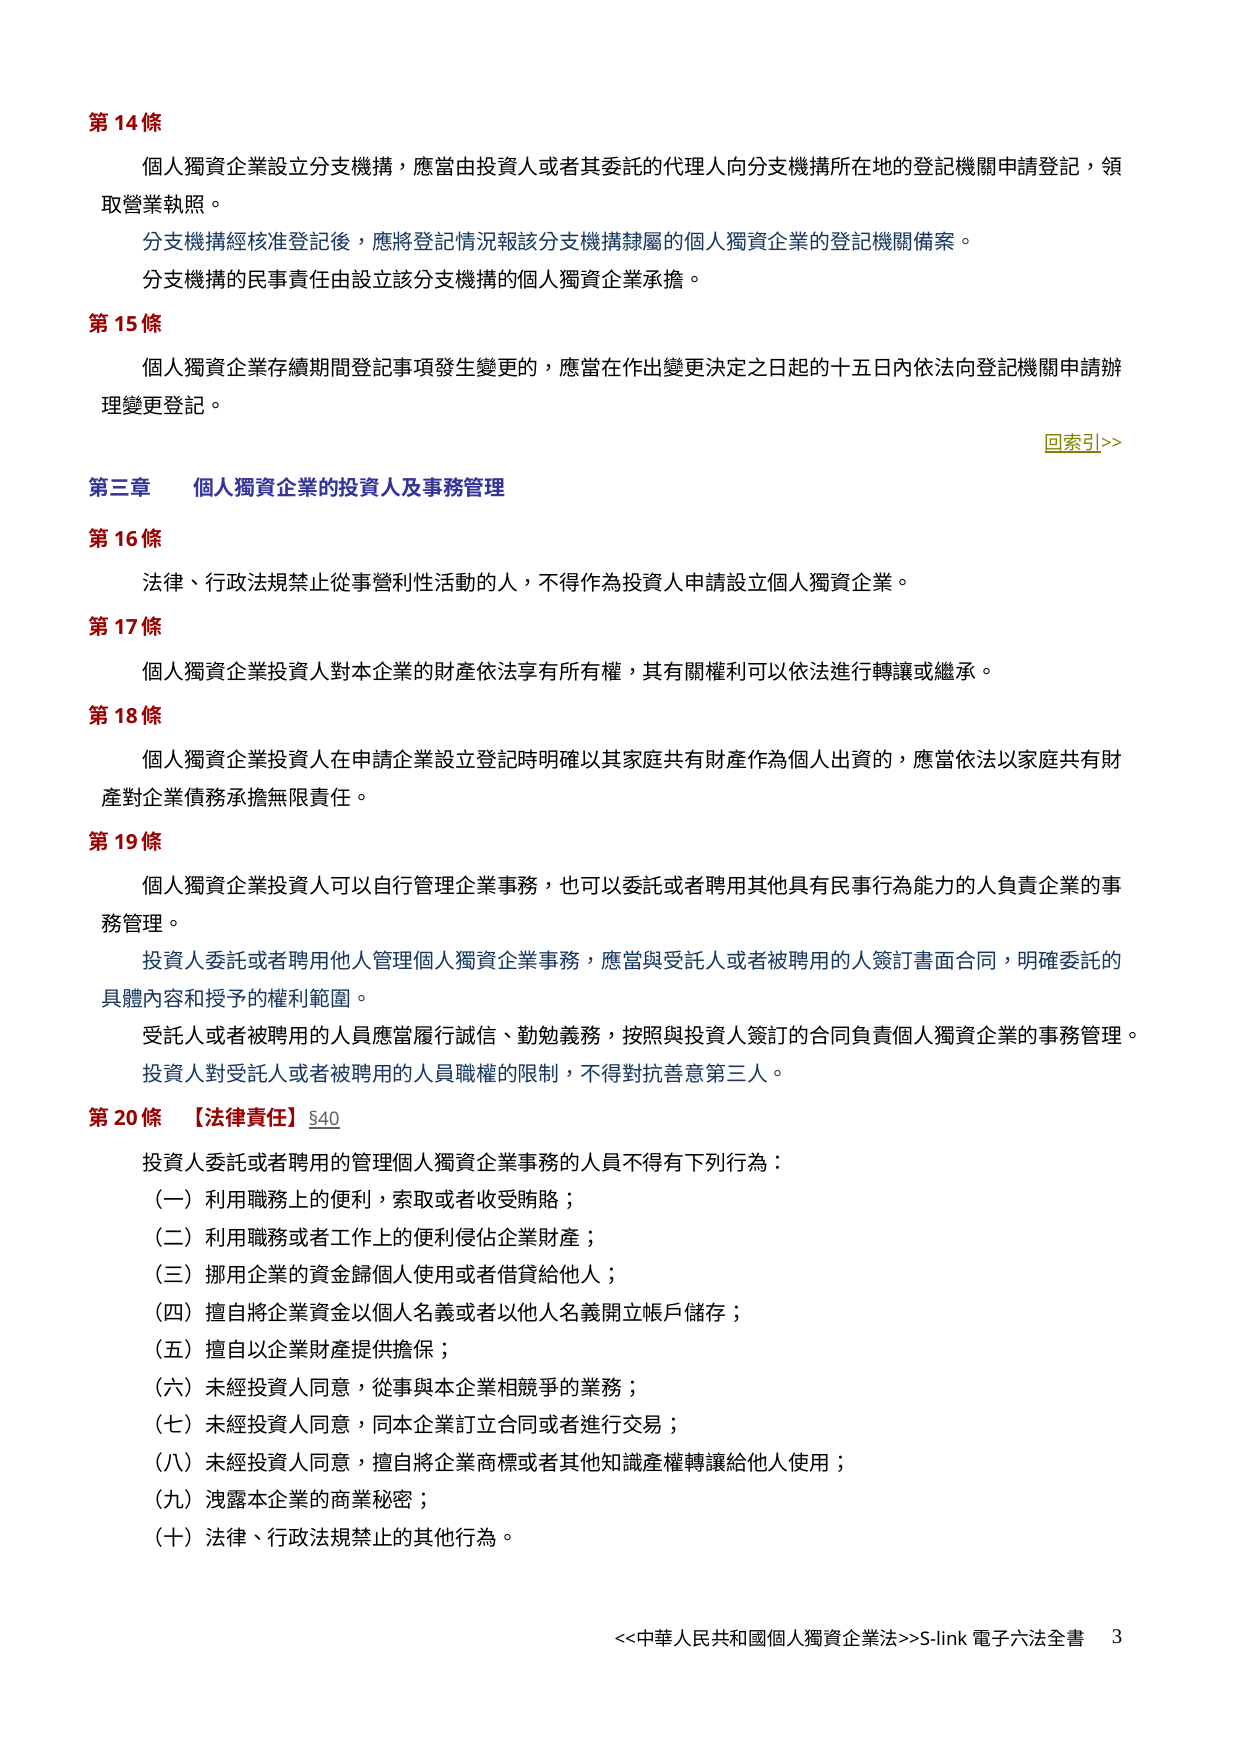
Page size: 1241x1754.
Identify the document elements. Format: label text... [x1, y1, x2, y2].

text 個人獨資企業設立分支機搆，應當由投資人或者其委託的代理人向分支機搆所在地的登記機關申請登記，領取營業執照。 [101, 147, 1122, 222]
text 分支機搆經核准登記後，應將登記情況報該分支機搆隸屬的個人獨資企業的登記機關備案。 [101, 222, 1122, 259]
text （七）未經投資人同意，同本企業訂立合同或者進行交易； [101, 1405, 1122, 1442]
text 法律、行政法規禁止從事營利性活動的人，不得作為投資人申請設立個人獨資企業。 [101, 563, 1122, 600]
text （五）擅自以企業財產提供擔保； [101, 1330, 1122, 1367]
subtitle 第18條 [89, 699, 1122, 729]
text 受託人或者被聘用的人員應當履行誠信、勤勉義務，按照與投資人簽訂的合同負責個人獨資企業的事務管理。 [101, 1016, 1122, 1053]
text 個人獨資企業投資人對本企業的財產依法享有所有權，其有關權利可以依法進行轉讓或繼承。 [101, 651, 1122, 689]
text 個人獨資企業存續期間登記事項發生變更的，應當在作出變更決定之日起的十五日內依法向登記機關申請辦理變更登記。 [101, 348, 1122, 423]
subtitle 第15條 [89, 307, 1122, 337]
text （三）挪用企業的資金歸個人使用或者借貸給他人； [101, 1255, 1122, 1292]
text 個人獨資企業投資人可以自行管理企業事務，也可以委託或者聘用其他具有民事行為能力的人負責企業的事務管理。 [101, 866, 1122, 941]
text 投資人對受託人或者被聘用的人員職權的限制，不得對抗善意第三人。 [101, 1053, 1122, 1091]
text 投資人委託或者聘用他人管理個人獨資企業事務，應當與受託人或者被聘用的人簽訂書面合同，明確委託的具體內容和授予的權利範圍。 [101, 941, 1122, 1016]
text （四）擅自將企業資金以個人名義或者以他人名義開立帳戶儲存； [101, 1292, 1122, 1330]
text （十）法律、行政法規禁止的其他行為。 [101, 1517, 1122, 1555]
subtitle 第20條 【法律責任】§40 [89, 1101, 1122, 1132]
text 個人獨資企業投資人在申請企業設立登記時明確以其家庭共有財產作為個人出資的，應當依法以家庭共有財產對企業債務承擔無限責任。 [101, 740, 1122, 815]
text （二）利用職務或者工作上的便利侵佔企業財產； [101, 1217, 1122, 1255]
text 回索引>> [101, 423, 1122, 460]
subtitle 第三章 個人獨資企業的投資人及事務管理 [89, 471, 1122, 501]
subtitle 第16條 [89, 522, 1122, 552]
text （一）利用職務上的便利，索取或者收受賄賂； [101, 1180, 1122, 1217]
text （八）未經投資人同意，擅自將企業商標或者其他知識產權轉讓給他人使用； [101, 1442, 1122, 1480]
text （九）洩露本企業的商業秘密； [101, 1480, 1122, 1517]
text 投資人委託或者聘用的管理個人獨資企業事務的人員不得有下列行為： [101, 1142, 1122, 1180]
subtitle 第14條 [89, 106, 1122, 136]
text 分支機搆的民事責任由設立該分支機搆的個人獨資企業承擔。 [101, 259, 1122, 297]
subtitle 第17條 [89, 611, 1122, 641]
text （六）未經投資人同意，從事與本企業相競爭的業務； [101, 1367, 1122, 1405]
subtitle 第19條 [89, 825, 1122, 856]
